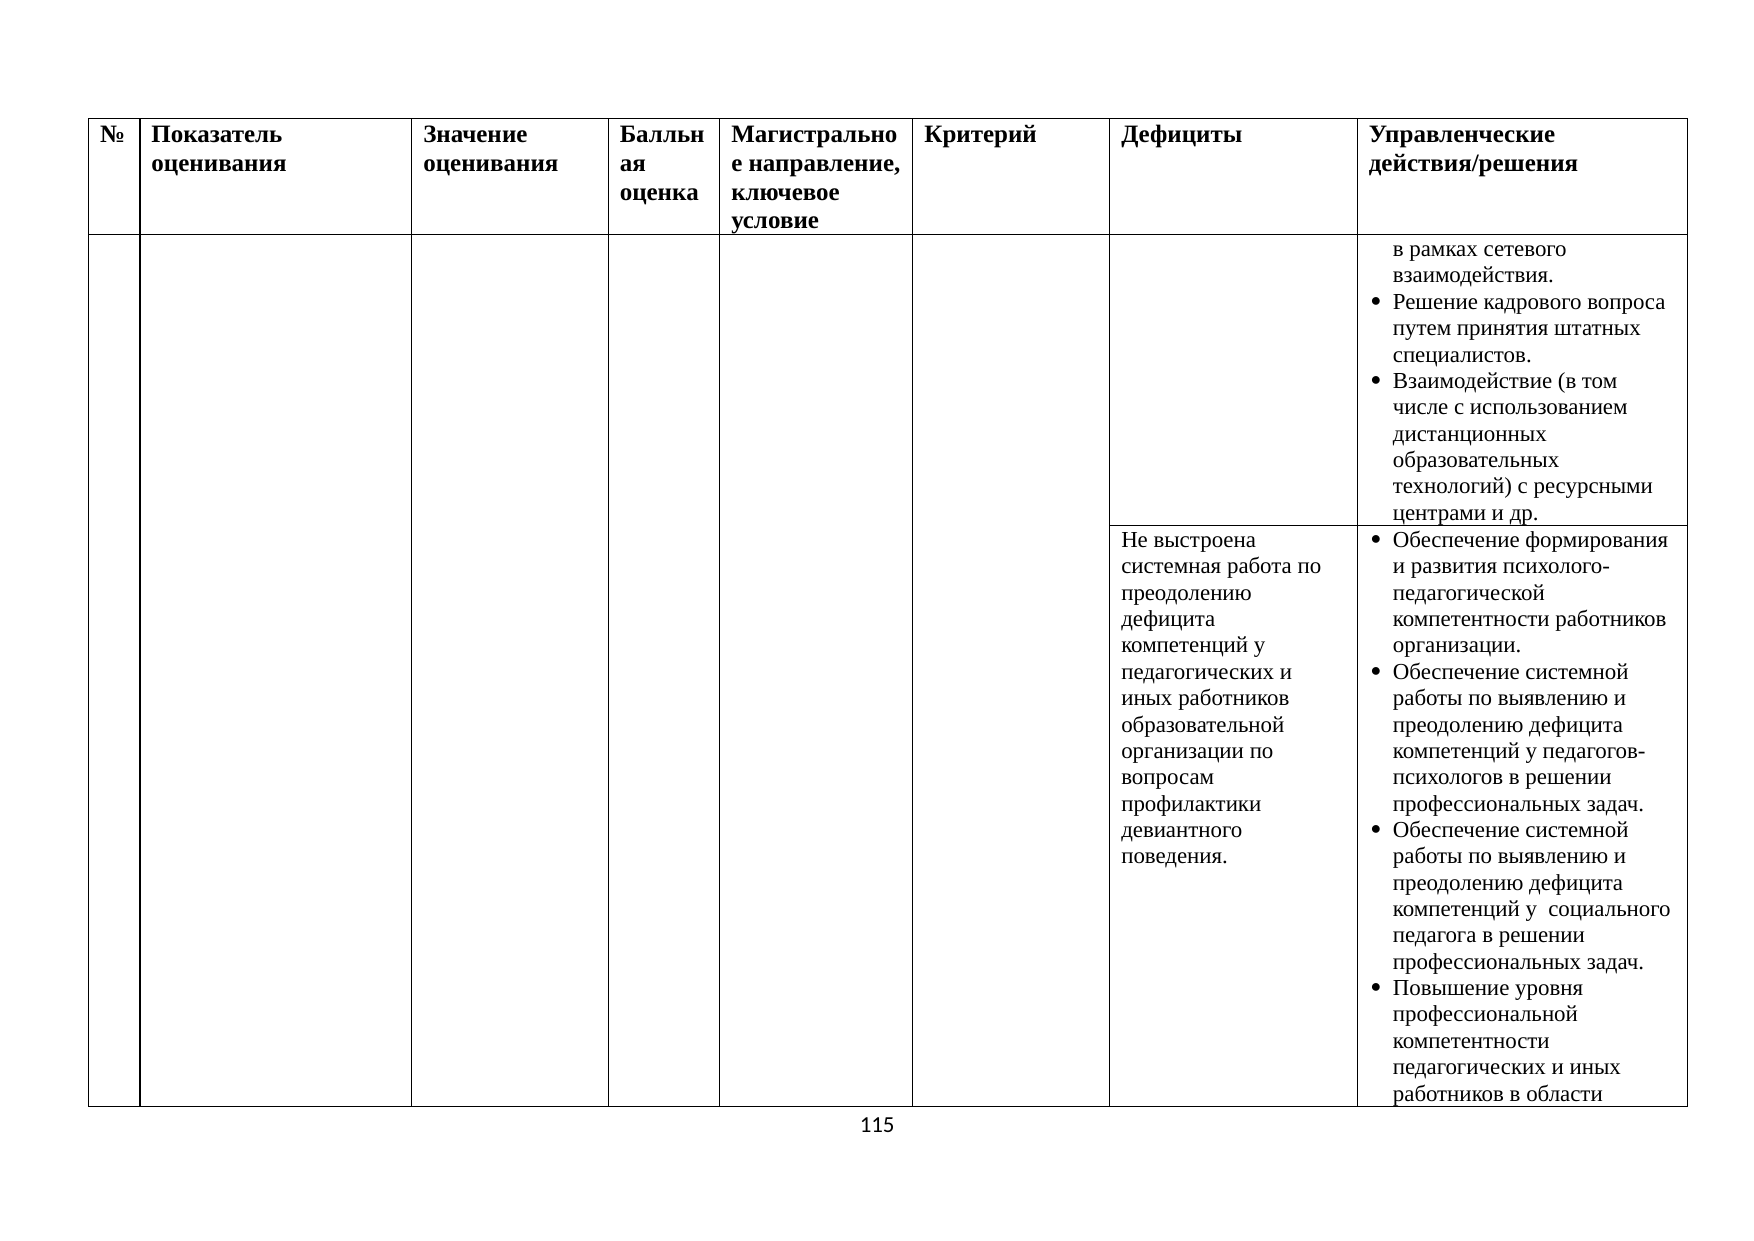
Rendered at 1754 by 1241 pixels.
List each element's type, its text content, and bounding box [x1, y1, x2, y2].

table_header Значение оценивания [412, 119, 608, 234]
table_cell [1358, 526, 1687, 1106]
table_header Показатель оценивания [141, 119, 411, 234]
table_header № [89, 119, 139, 234]
table_header Балльная оценка [609, 119, 719, 234]
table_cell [1110, 235, 1357, 525]
table_header Дефициты [1110, 119, 1357, 234]
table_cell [1110, 526, 1357, 1106]
table_header Управленческие действия/решения [1358, 119, 1687, 234]
table_header Магистральное направление, ключевое условие [720, 119, 912, 234]
table_header Критерий [913, 119, 1109, 234]
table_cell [1358, 235, 1687, 525]
